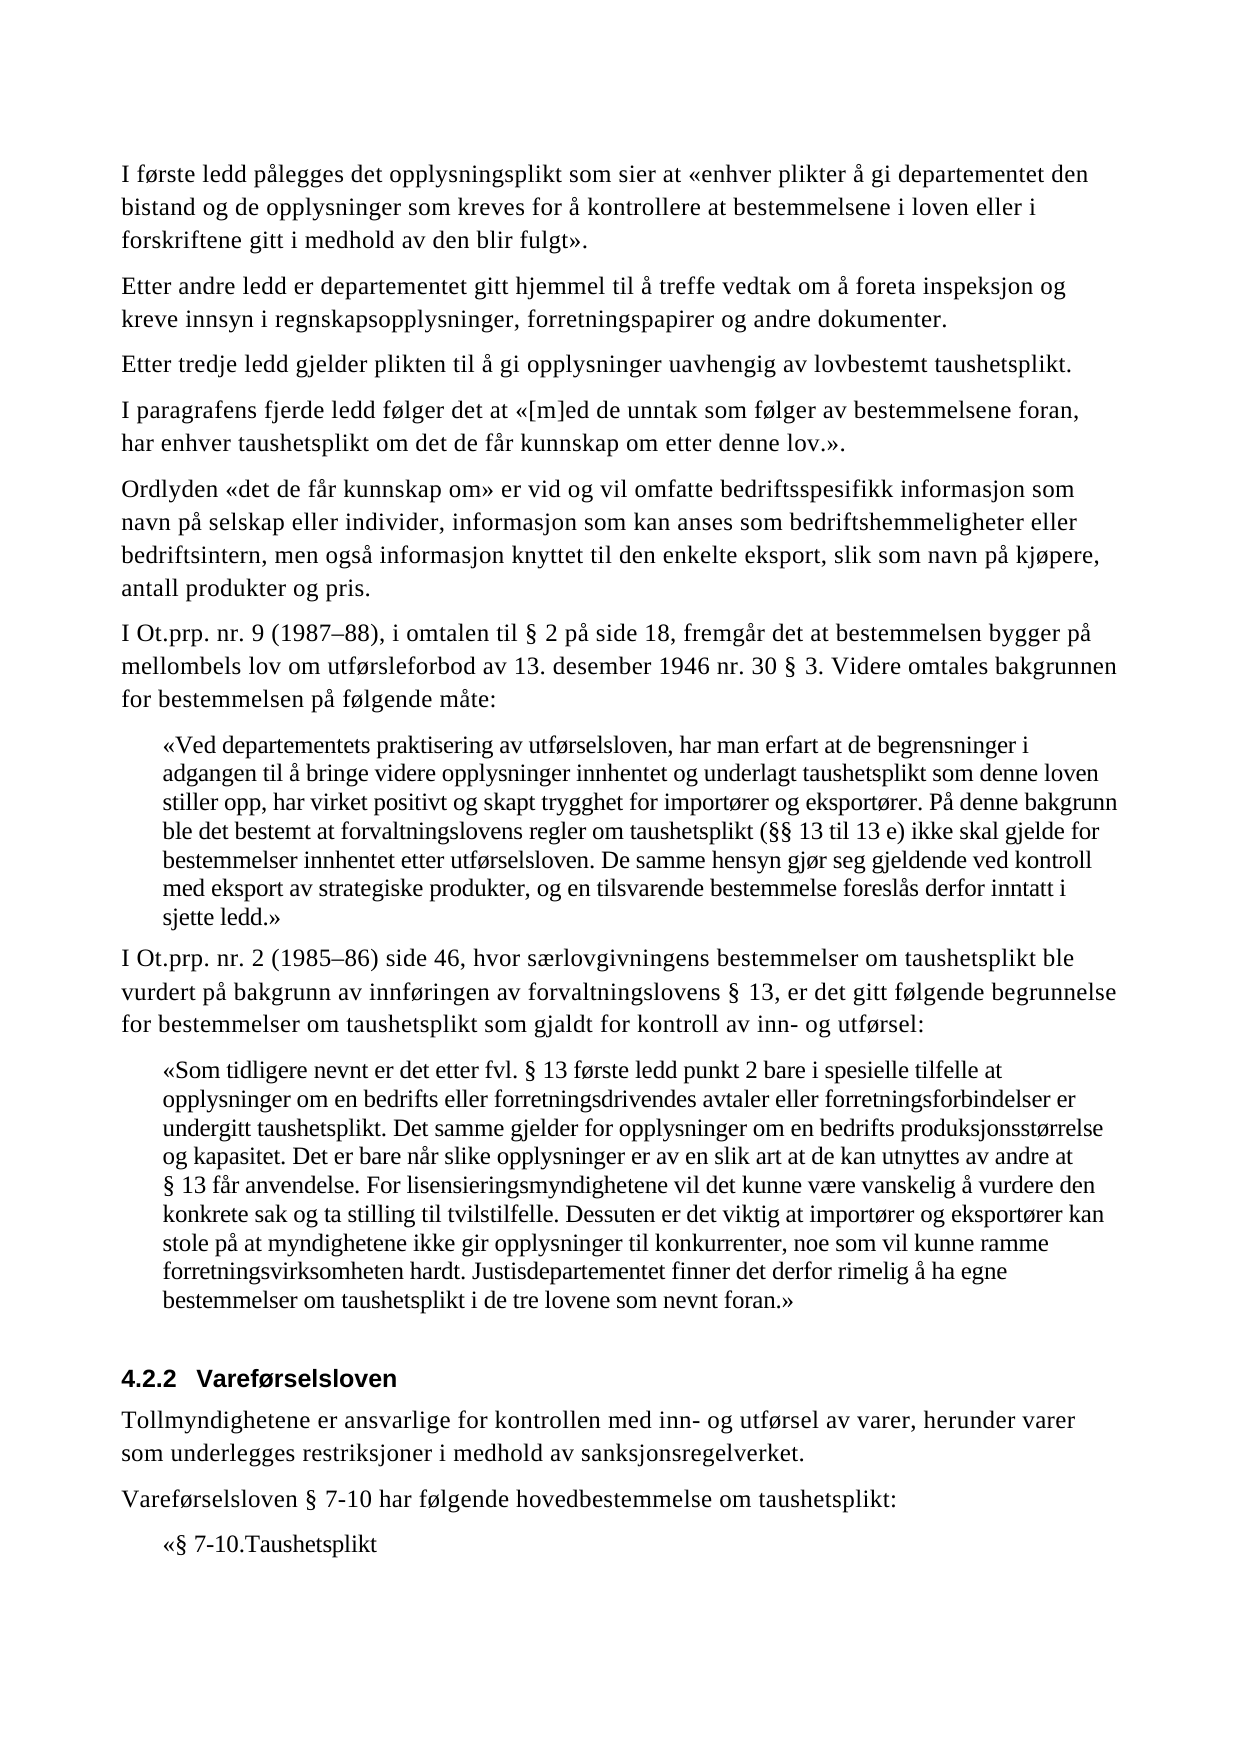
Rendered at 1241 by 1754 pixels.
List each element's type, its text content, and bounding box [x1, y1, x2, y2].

text Tollmyndighetene er ansvarlige for kontrollen med inn- og utførsel av varer, herunder varer som underlegges restriksjoner i medhold av sanksjonsregelverket. [121, 1405, 1119, 1467]
text «§ 7-10.Taushetsplikt [162, 1529, 1119, 1558]
text Ordlyden «det de får kunnskap om» er vid og vil omfatte bedriftsspesifikk informasjon som navn på selskap eller individer, informasjon som kan anses som bedriftshemmeligheter eller bedriftsintern, men også informasjon knyttet til den enkelte eksport, slik som navn på kjøpere, antall produkter og pris. [121, 474, 1119, 601]
text «Ved departementets praktisering av utførselsloven, har man erfart at de begrensninger i adgangen til å bringe videre opplysninger innhentet og underlagt taushetsplikt som denne loven stiller opp, har virket positivt og skapt trygghet for importører og eksportører. På denne bakgrunn ble det bestemt at forvaltningslovens regler om taushetsplikt (§§ 13 til 13 e) ikke skal gjelde for bestemmelser innhentet etter utførselsloven. De samme hensyn gjør seg gjeldende ved kontroll med eksport av strategiske produkter, og en tilsvarende bestemmelse foreslås derfor inntatt i sjette ledd.» [162, 730, 1119, 931]
text I Ot.prp. nr. 2 (1985–86) side 46, hvor særlovgivningens bestemmelser om taushetsplikt ble vurdert på bakgrunn av innføringen av forvaltningslovens § 13, er det gitt følgende begrunnelse for bestemmelser om taushetsplikt som gjaldt for kontroll av inn- og utførsel: [121, 943, 1119, 1038]
text Vareførselsloven § 7-10 har følgende hovedbestemmelse om taushetsplikt: [121, 1484, 1119, 1512]
text Etter andre ledd er departementet gitt hjemmel til å treffe vedtak om å foreta inspeksjon og kreve innsyn i regnskapsopplysninger, forretningspapirer og andre dokumenter. [121, 271, 1119, 333]
text Etter tredje ledd gjelder plikten til å gi opplysninger uavhengig av lovbestemt taushetsplikt. [121, 349, 1119, 378]
text I paragrafens fjerde ledd følger det at «[m]ed de unntak som følger av bestemmelsene foran, har enhver taushetsplikt om det de får kunnskap om etter denne lov.». [121, 395, 1119, 457]
text «Som tidligere nevnt er det etter fvl. § 13 første ledd punkt 2 bare i spesielle tilfelle at opplysninger om en bedrifts eller forretningsdrivendes avtaler eller forretningsforbindelser er undergitt taushetsplikt. Det samme gjelder for opplysninger om en bedrifts produksjonsstørrelse og kapasitet. Det er bare når slike opplysninger er av en slik art at de kan utnyttes av andre at § 13 får anvendelse. For lisensieringsmyndighetene vil det kunne være vanskelig å vurdere den konkrete sak og ta stilling til tvilstilfelle. Dessuten er det viktig at importører og eksportører kan stole på at myndighetene ikke gir opplysninger til konkurrenter, noe som vil kunne ramme forretningsvirksomheten hardt. Justisdepartementet finner det derfor rimelig å ha egne bestemmelser om taushetsplikt i de tre lovene som nevnt foran.» [162, 1055, 1119, 1314]
subtitle Vareførselsloven [121, 1364, 1119, 1393]
text I første ledd pålegges det opplysningsplikt som sier at «enhver plikter å gi departementet den bistand og de opplysninger som kreves for å kontrollere at bestemmelsene i loven eller i forskriftene gitt i medhold av den blir fulgt». [121, 159, 1119, 254]
text I Ot.prp. nr. 9 (1987–88), i omtalen til § 2 på side 18, fremgår det at bestemmelsen bygger på mellombels lov om utførsleforbod av 13. desember 1946 nr. 30 § 3. Videre omtales bakgrunnen for bestemmelsen på følgende måte: [121, 618, 1119, 713]
